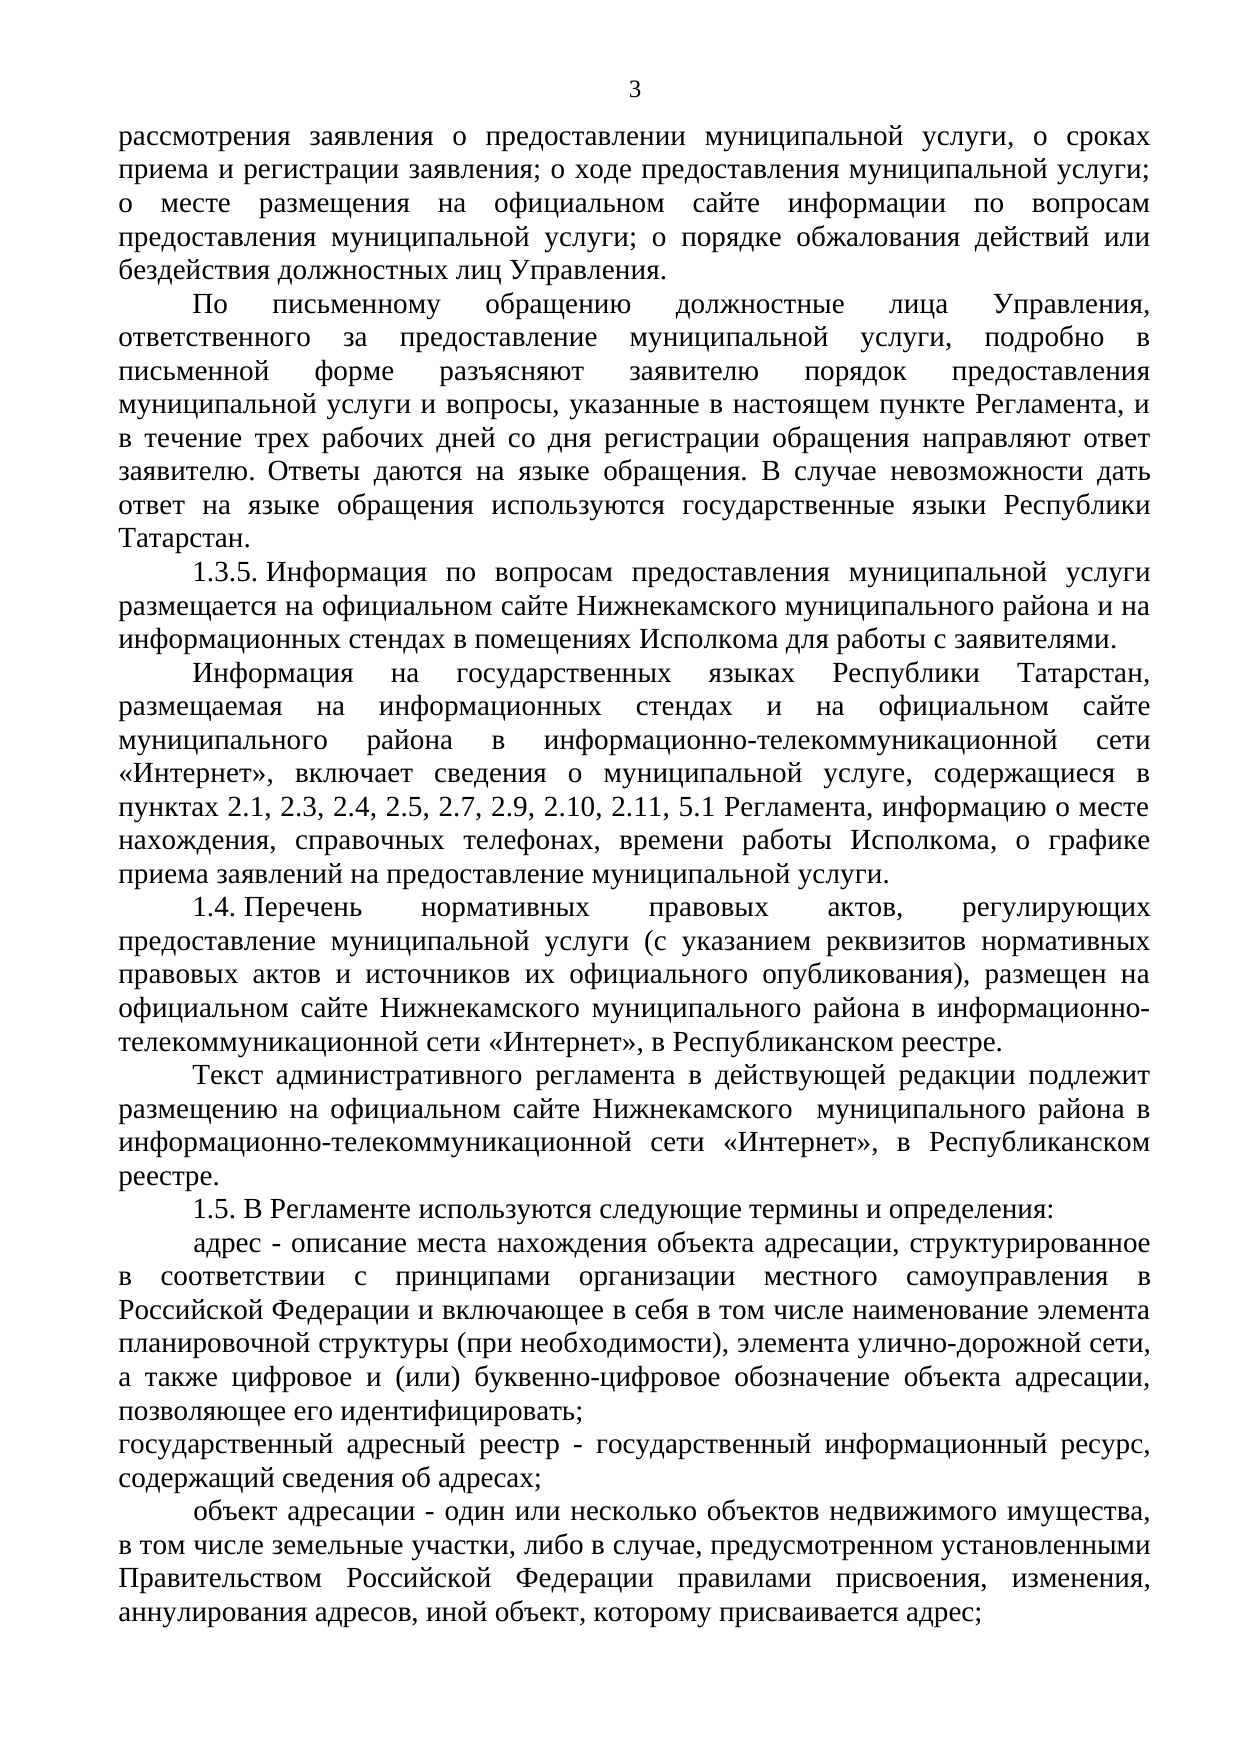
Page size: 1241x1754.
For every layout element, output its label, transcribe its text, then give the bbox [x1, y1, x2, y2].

text Текст административного регламента в действующей редакции подлежит размещению на официальном сайте Нижнекамского муниципального района в информационно-телекоммуникационной сети «Интернет», в Республиканском реестре. [118, 1057, 1152, 1191]
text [118, 118, 1152, 286]
text 1.3.5. Информация по вопросам предоставления муниципальной услуги размещается на официальном сайте Нижнекамского муниципального района и на информационных стендах в помещениях Исполкома для работы с заявителями. [118, 554, 1152, 655]
text 1.4. Перечень нормативных правовых актов, регулирующих предоставление муниципальной услуги (с указанием реквизитов нормативных правовых актов и источников их официального опубликования), размещен на официальном сайте Нижнекамского муниципального района в информационно-телекоммуникационной сети «Интернет», в Республиканском реестре. [118, 889, 1152, 1057]
text По письменному обращению должностные лица Управления, ответственного за предоставление муниципальной услуги, подробно в письменной форме разъясняют заявителю порядок предоставления муниципальной услуги и вопросы, указанные в настоящем пункте Регламента, и в течение трех рабочих дней со дня регистрации обращения направляют ответ заявителю. Ответы даются на языке обращения. В случае невозможности дать ответ на языке обращения используются государственные языки Республики Татарстан. [118, 286, 1152, 554]
text адрес - описание места нахождения объекта адресации, структурированное в соответствии с принципами организации местного самоуправления в Российской Федерации и включающее в себя в том числе наименование элемента планировочной структуры (при необходимости), элемента улично-дорожной сети, а также цифровое и (или) буквенно-цифровое обозначение объекта адресации, позволяющее его идентифицировать; [118, 1225, 1152, 1426]
text государственный адресный реестр - государственный информационный ресурс, содержащий сведения об адресах; [118, 1426, 1152, 1493]
text Информация на государственных языках Республики Татарстан, размещаемая на информационных стендах и на официальном сайте муниципального района в информационно-телекоммуникационной сети «Интернет», включает сведения о муниципальной услуге, содержащиеся в пунктах 2.1, 2.3, 2.4, 2.5, 2.7, 2.9, 2.10, 2.11, 5.1 Регламента, информацию о месте нахождения, справочных телефонах, времени работы Исполкома, о графике приема заявлений на предоставление муниципальной услуги. [118, 655, 1152, 889]
text объект адресации - один или несколько объектов недвижимого имущества, в том числе земельные участки, либо в случае, предусмотренном установленными Правительством Российской Федерации правилами присвоения, изменения, аннулирования адресов, иной объект, которому присваивается адрес; [118, 1493, 1152, 1627]
text 1.5. В Регламенте используются следующие термины и определения: [118, 1191, 1152, 1225]
